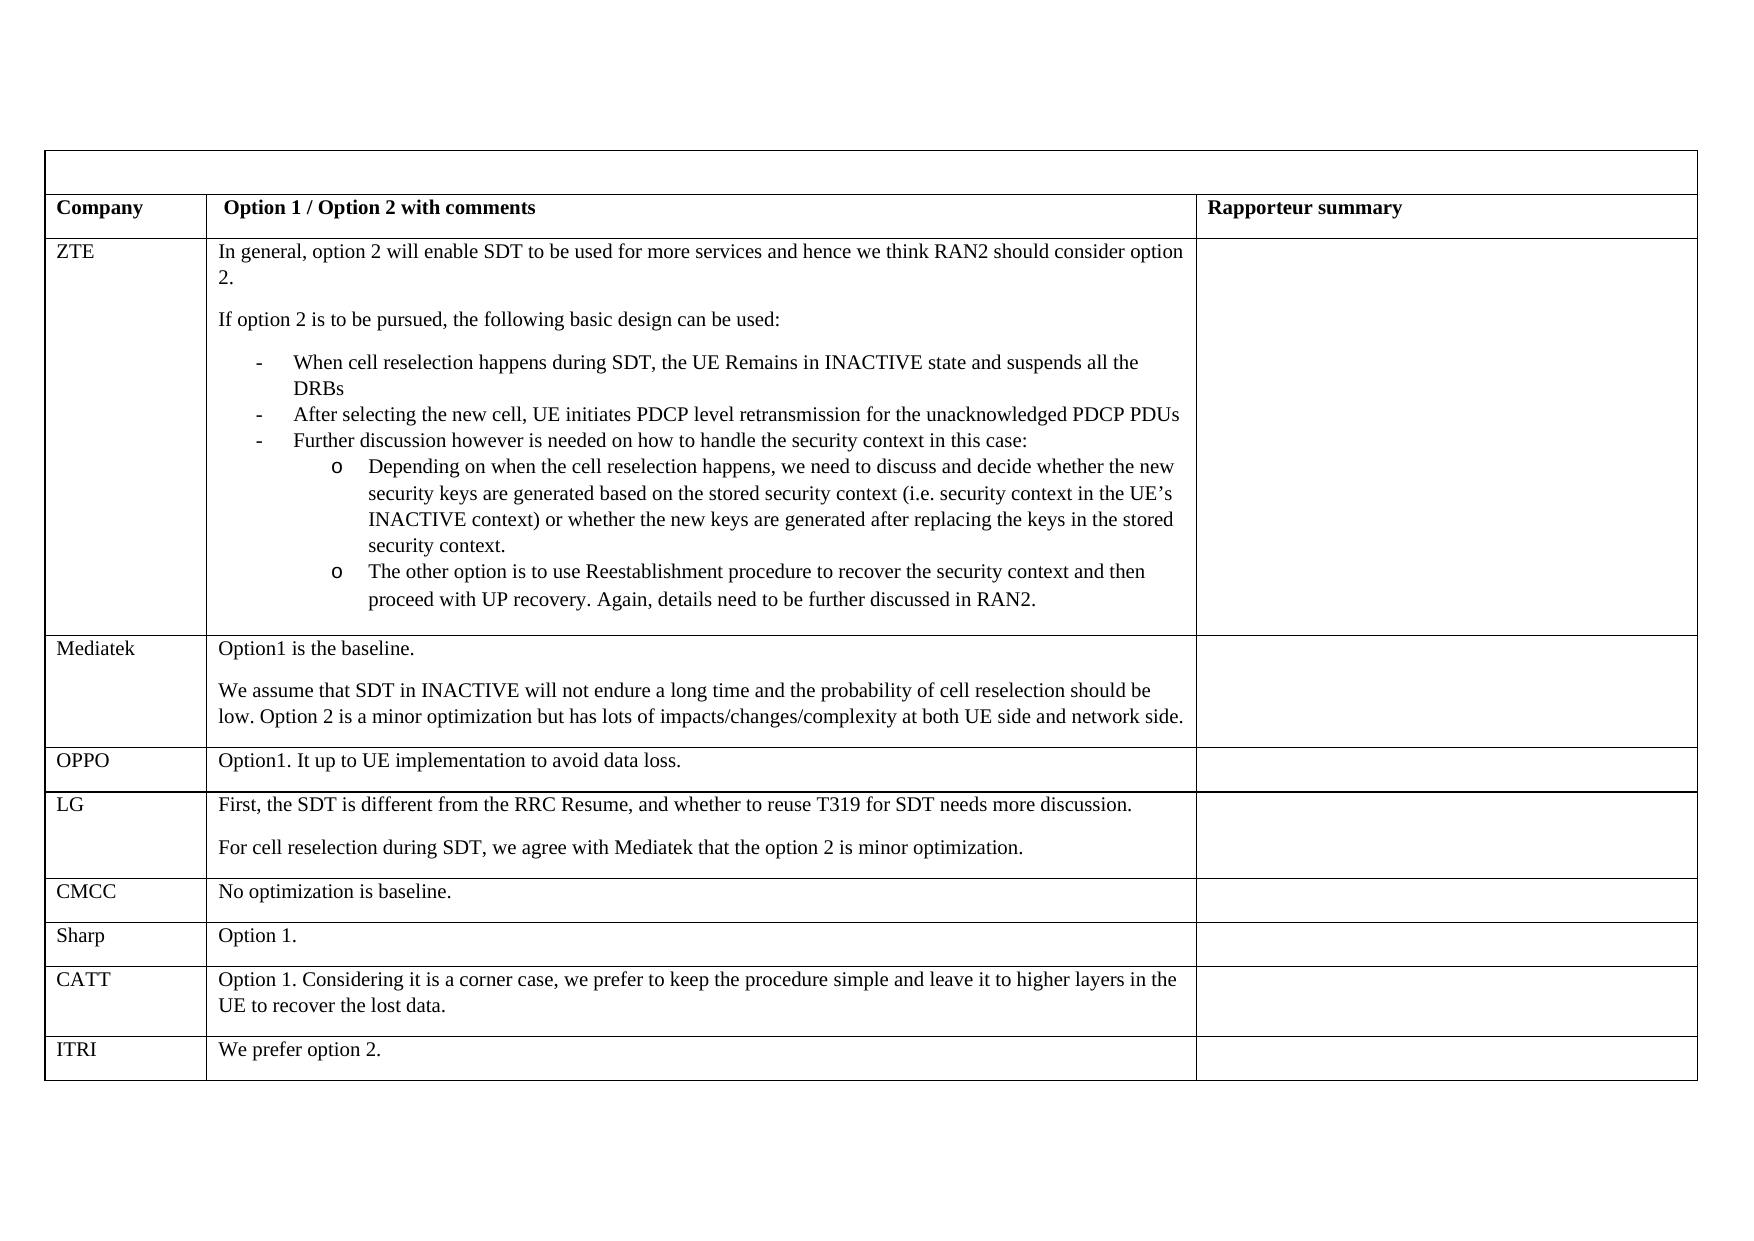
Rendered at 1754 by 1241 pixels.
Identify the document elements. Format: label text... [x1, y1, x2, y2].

table_cell First, the SDT is different from the RRC Resume, and whether to reuse T319 for SDT needs more discussion. For cell reselection during SDT, we agree with Mediatek that the option 2 is minor optimization. [207, 793, 1196, 878]
table_cell [1197, 879, 1697, 922]
table_cell [1197, 239, 1697, 635]
table_cell [1197, 1037, 1697, 1080]
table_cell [207, 1037, 1196, 1080]
table_cell Option 1 / Option 2 with comments [207, 195, 1196, 238]
table_cell LG [46, 793, 206, 878]
table_cell [1197, 793, 1697, 878]
table_cell Option 1. [207, 923, 1196, 966]
table_cell In general, option 2 will enable SDT to be used for more services and hence we think RAN2 should consider option 2. If option 2 is to be pursued, the following basic design can be used: When cell reselection happens during SDT, the UE Remains in INACTIVE state and suspends all the DRBs After selecting the new cell, UE initiates PDCP level retransmission for the unacknowledged PDCP PDUs Further discussion however is needed on how to handle the security context in this case: Depending on when the cell reselection happens, we need to discuss and decide whether the new security keys are generated based on the stored security context (i.e. security context in the UE’s INACTIVE context) or whether the new keys are generated after replacing the keys in the stored security context. The other option is to use Reestablishment procedure to recover the security context and then proceed with UP recovery. Again, details need to be further discussed in RAN2. [207, 239, 1196, 635]
table_cell Option1 is the baseline. We assume that SDT in INACTIVE will not endure a long time and the probability of cell reselection should be low. Option 2 is a minor optimization but has lots of impacts/changes/complexity at both UE side and network side. [207, 636, 1196, 747]
table_cell Company [46, 195, 206, 238]
table_cell [1197, 967, 1697, 1036]
table_cell Rapporteur summary [1197, 195, 1697, 238]
table_cell OPPO [46, 748, 206, 791]
table_cell Sharp [46, 923, 206, 966]
table_cell No optimization is baseline. [207, 879, 1196, 922]
table_cell Option 1. Considering it is a corner case, we prefer to keep the procedure simple and leave it to higher layers in the UE to recover the lost data. [207, 967, 1196, 1036]
table_cell [1197, 636, 1697, 747]
table_cell [1197, 923, 1697, 966]
table_cell Mediatek [46, 636, 206, 747]
table_cell CATT [46, 967, 206, 1036]
table_cell CMCC [46, 879, 206, 922]
table_cell Option1. It up to UE implementation to avoid data loss. [207, 748, 1196, 791]
table_cell ITRI [46, 1037, 206, 1080]
table_cell ZTE [46, 239, 206, 635]
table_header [46, 151, 1697, 194]
table_cell [1197, 748, 1697, 791]
